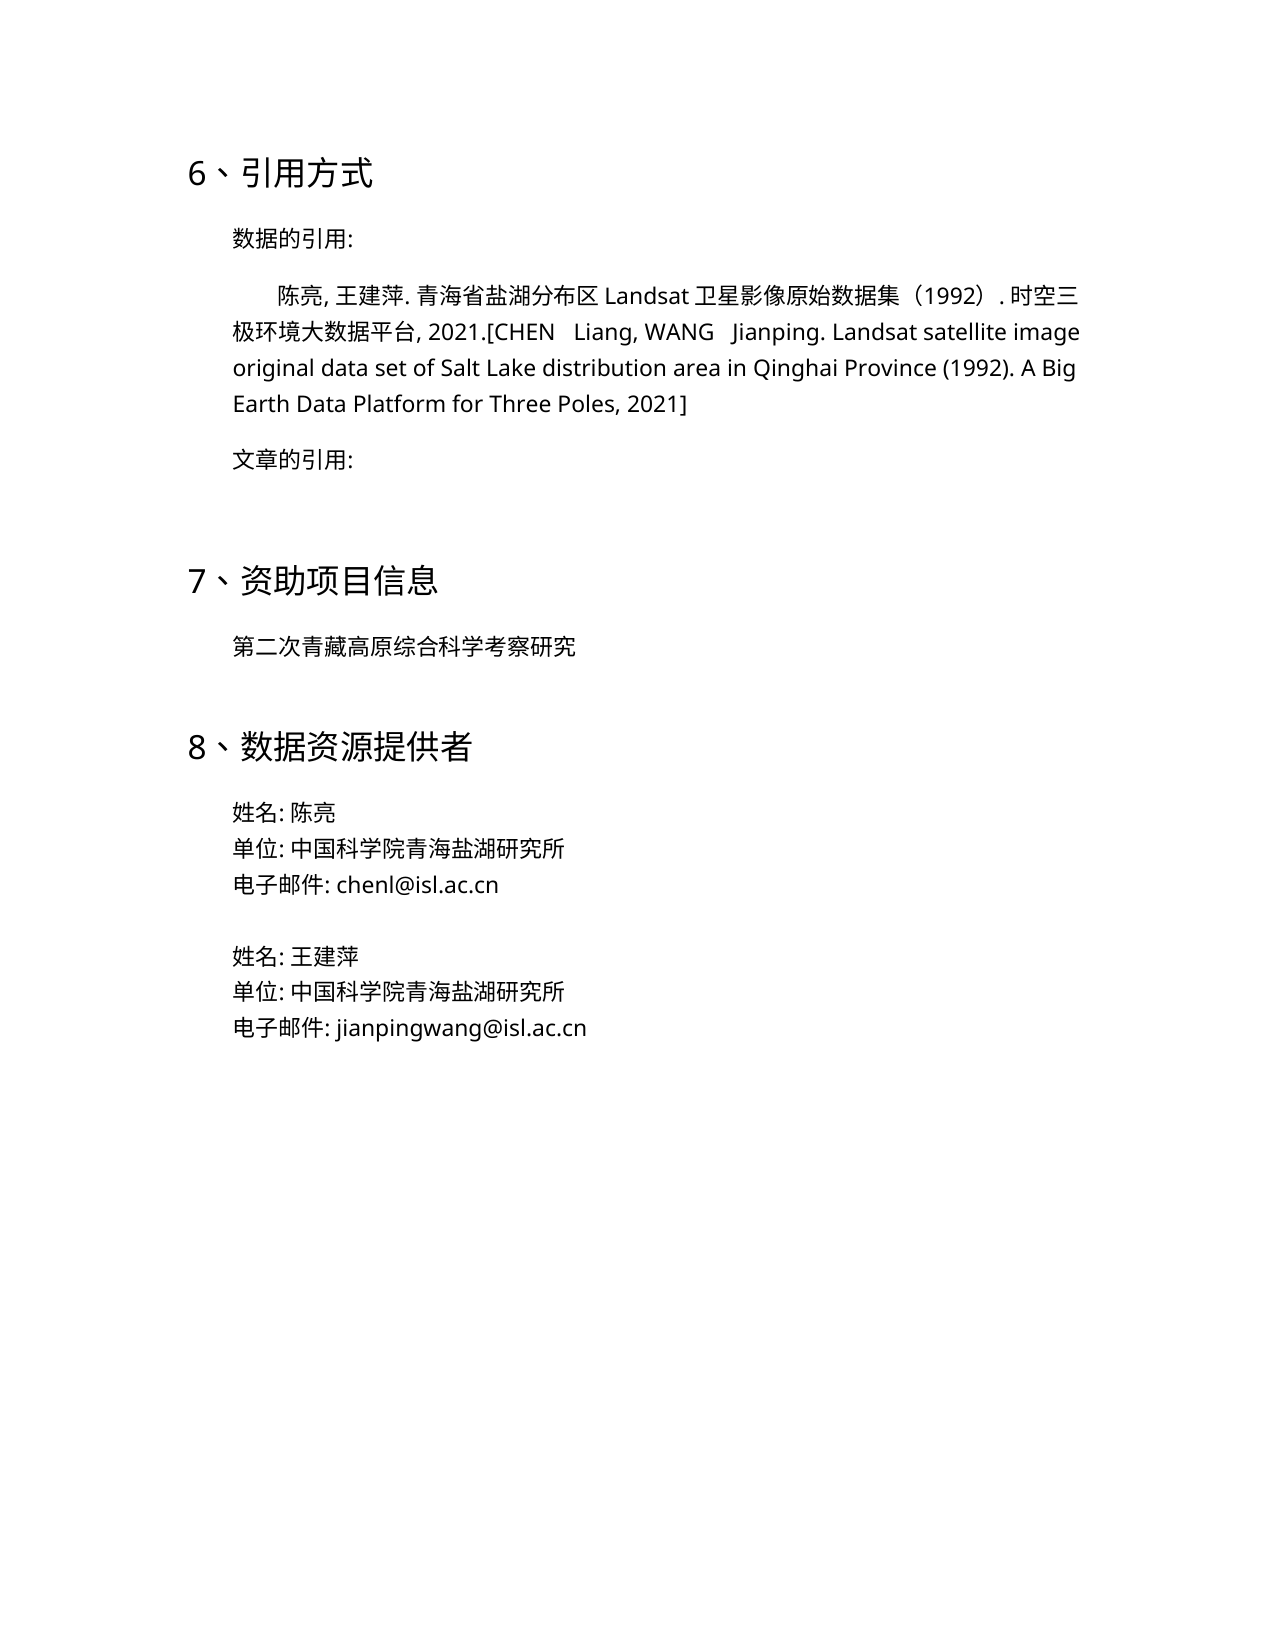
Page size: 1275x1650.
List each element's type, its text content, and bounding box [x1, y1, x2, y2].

text 文章的引用: [232, 444, 1087, 476]
text 姓名: 陈亮 单位: 中国科学院青海盐湖研究所 电子邮件: chenl@isl.ac.cn 姓名: 王建萍 单位: 中国科学院青海盐湖研究所 电子邮件: jianpingwang@isl.ac.cn [232, 797, 1087, 1115]
text 第二次青藏高原综合科学考察研究 [232, 631, 1087, 698]
text 7、资助项目信息 [187, 558, 1087, 603]
text 6、引用方式 [187, 150, 1087, 195]
text 陈亮, 王建萍. 青海省盐湖分布区Landsat卫星影像原始数据集（1992）. 时空三极环境大数据平台, 2021.[CHEN Liang, WANG Jianping. Landsat satellite image original data set of Salt Lake distribution area in Qinghai Province (1992). A Big Earth Data Platform for Three Poles, 2021] [232, 280, 1087, 419]
text 数据的引用: [232, 223, 1087, 254]
text 8、数据资源提供者 [187, 724, 1087, 769]
